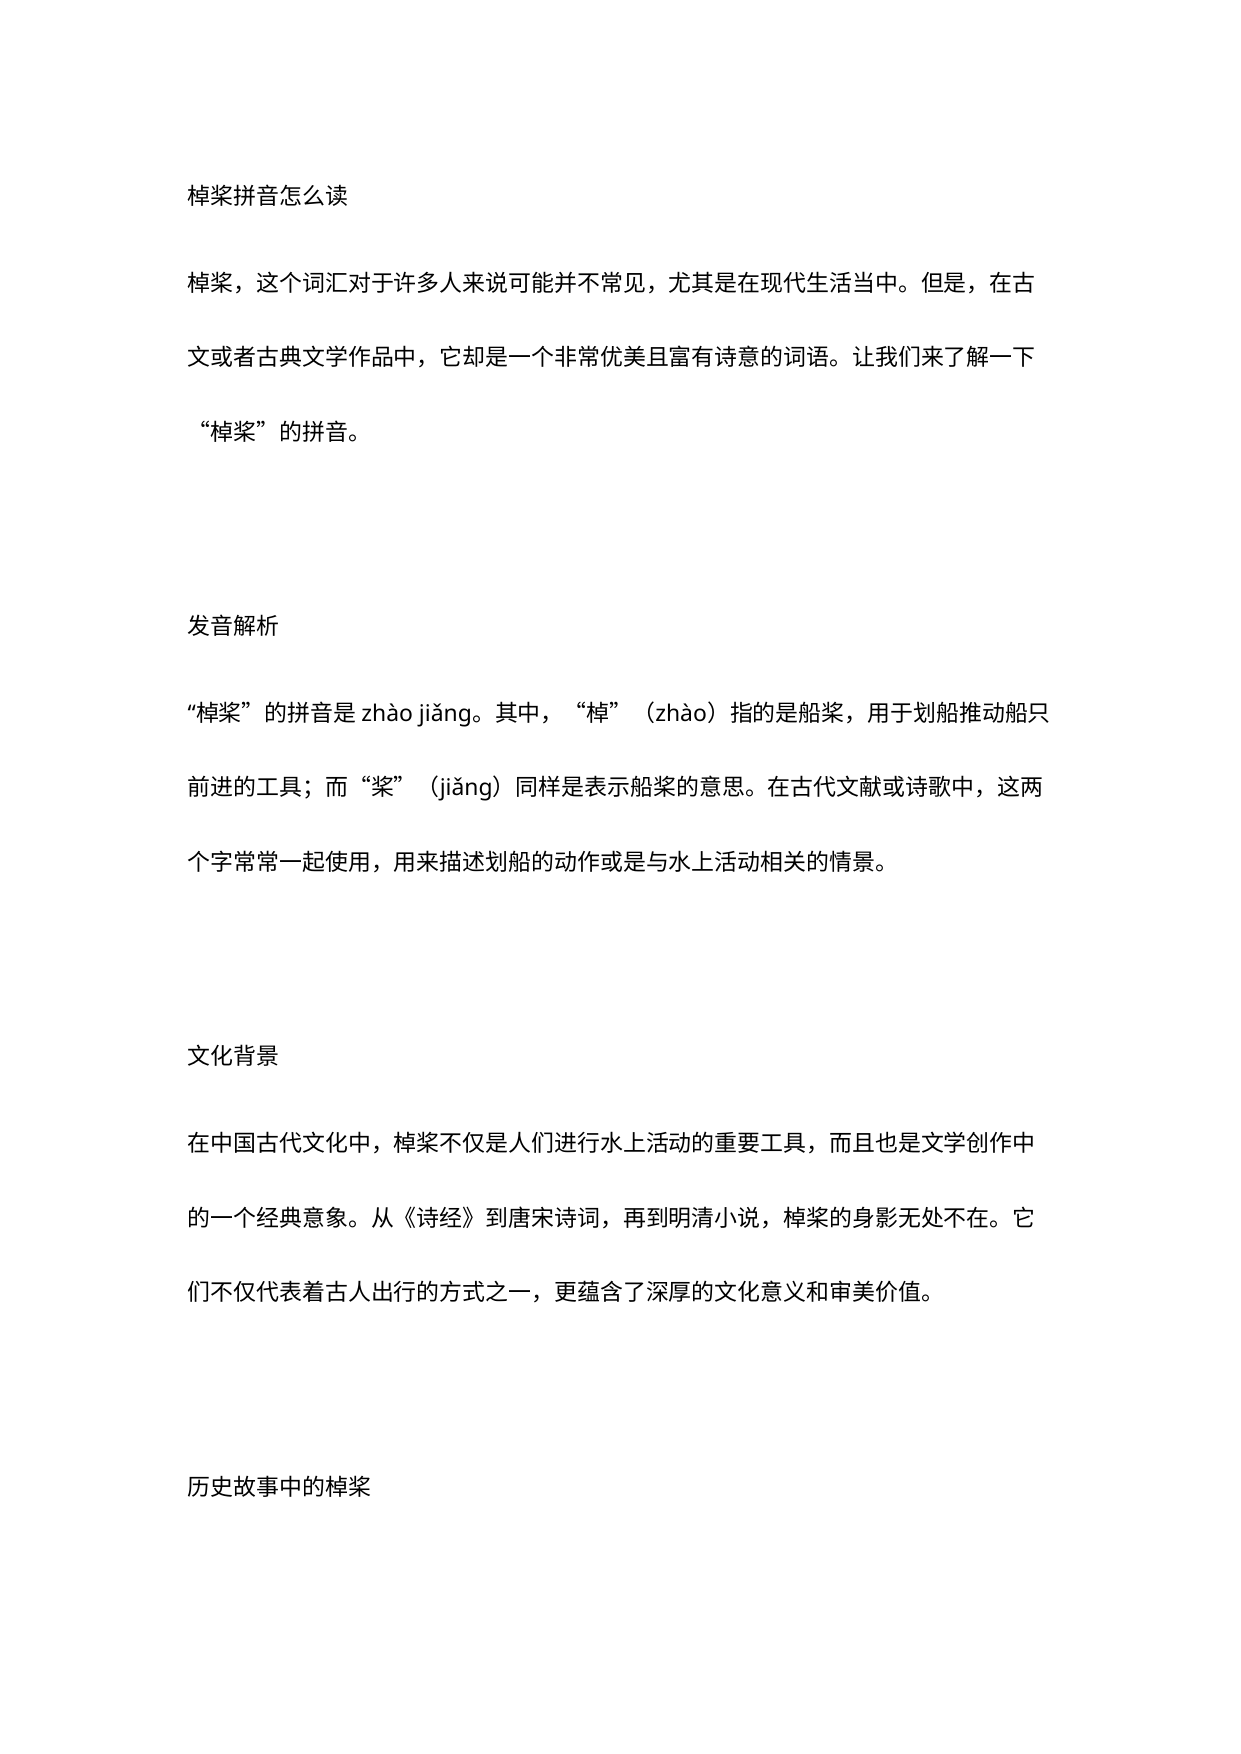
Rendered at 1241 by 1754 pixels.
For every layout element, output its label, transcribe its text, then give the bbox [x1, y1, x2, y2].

text 发音解析 [187, 592, 1053, 657]
text 历史故事中的棹桨 [187, 1453, 1053, 1518]
text “棹桨”的拼音是 zhào jiǎng。其中，“棹”（zhào）指的是船桨，用于划船推动船只前进的工具；而“桨”（jiǎng）同样是表示船桨的意思。在古代文献或诗歌中，这两个字常常一起使用，用来描述划船的动作或是与水上活动相关的情景。 [187, 679, 1053, 893]
text 文化背景 [187, 1022, 1053, 1087]
text 棹桨，这个词汇对于许多人来说可能并不常见，尤其是在现代生活当中。但是，在古文或者古典文学作品中，它却是一个非常优美且富有诗意的词语。让我们来了解一下“棹桨”的拼音。 [187, 248, 1053, 463]
text 棹桨拼音怎么读 [187, 162, 1053, 227]
text 在中国古代文化中，棹桨不仅是人们进行水上活动的重要工具，而且也是文学创作中的一个经典意象。从《诗经》到唐宋诗词，再到明清小说，棹桨的身影无处不在。它们不仅代表着古人出行的方式之一，更蕴含了深厚的文化意义和审美价值。 [187, 1109, 1053, 1323]
